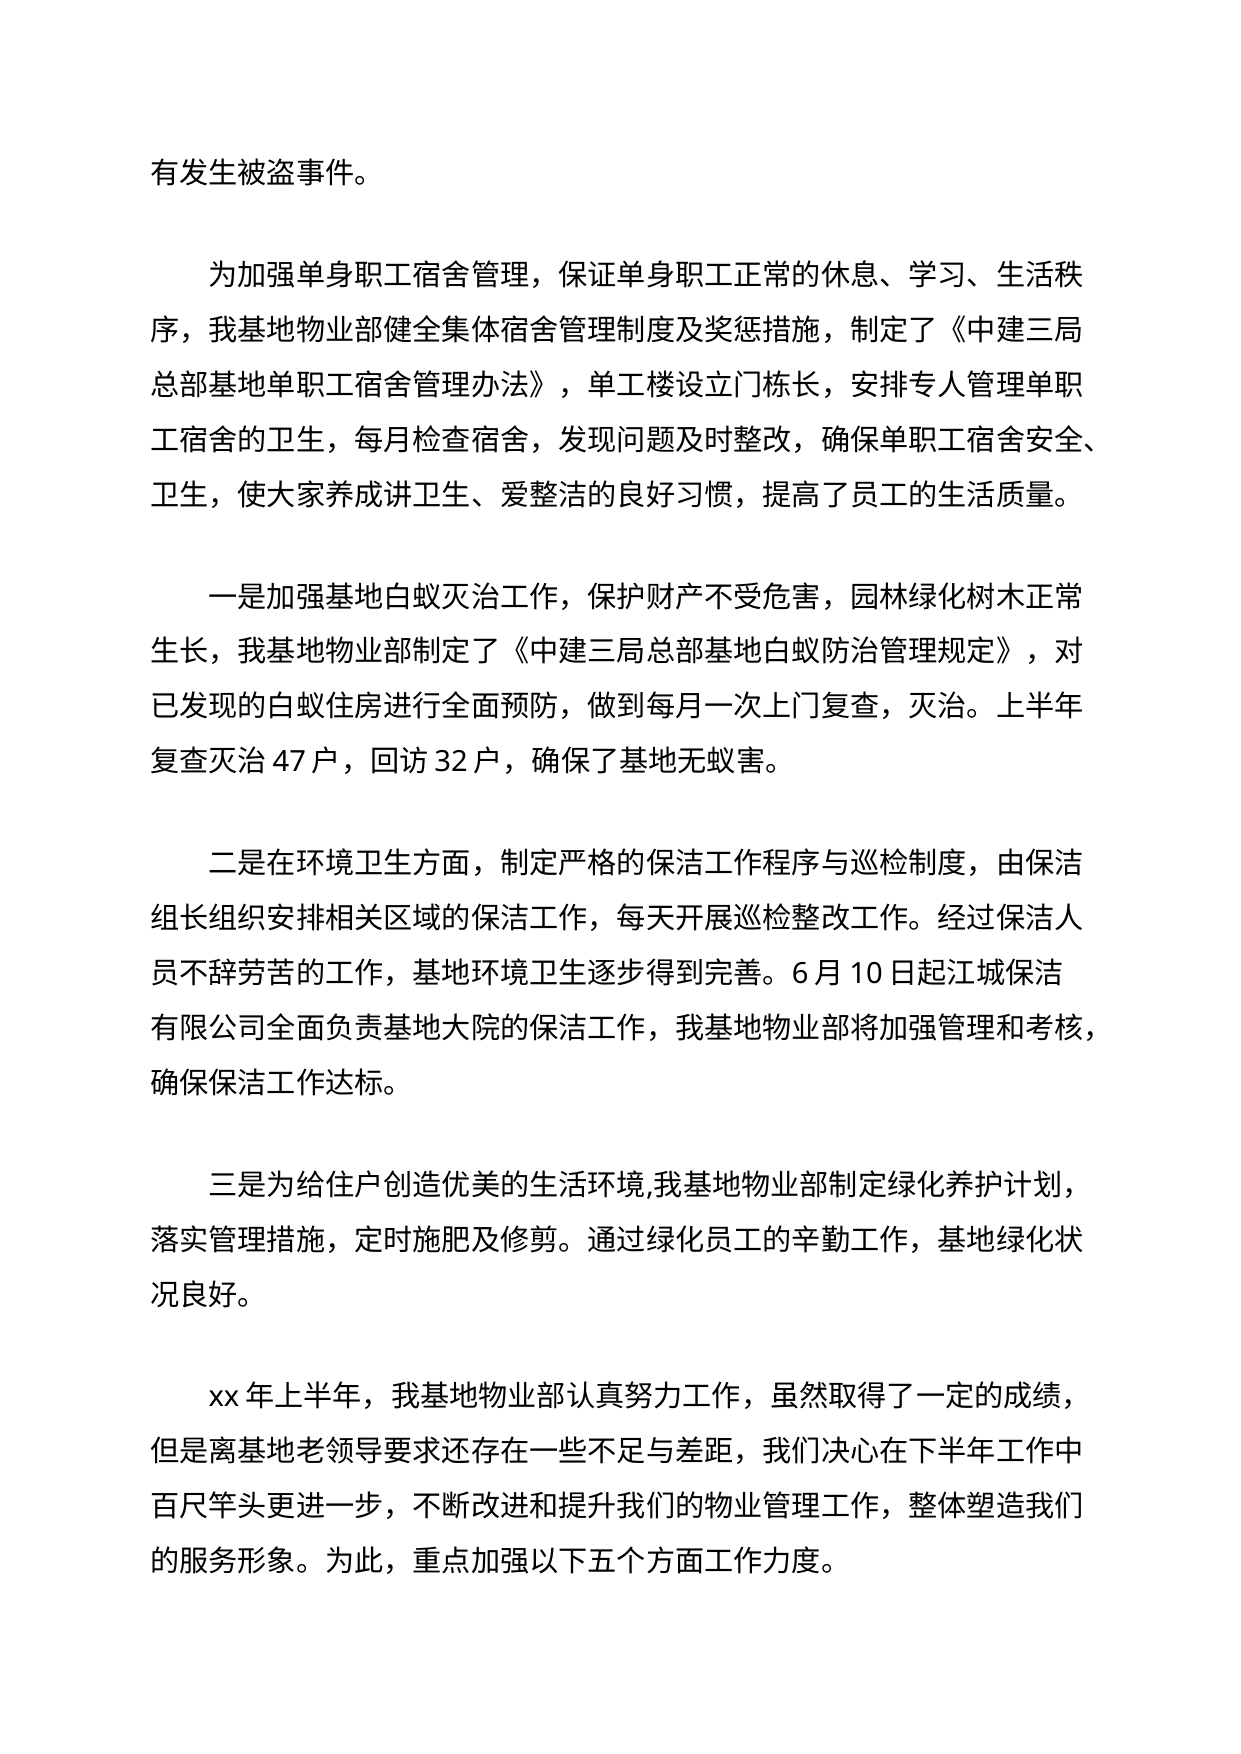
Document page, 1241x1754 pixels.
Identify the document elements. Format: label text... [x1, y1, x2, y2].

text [150, 150, 1090, 192]
text 为加强单身职工宿舍管理，保证单身职工正常的休息、学习、生活秩序，我基地物业部健全集体宿舍管理制度及奖惩措施，制定了《中建三局总部基地单职工宿舍管理办法》，单工楼设立门栋长，安排专人管理单职工宿舍的卫生，每月检查宿舍，发现问题及时整改，确保单职工宿舍安全、卫生，使大家养成讲卫生、爱整洁的良好习惯，提高了员工的生活质量。 [150, 252, 1090, 514]
text 一是加强基地白蚁灭治工作，保护财产不受危害，园林绿化树木正常生长，我基地物业部制定了《中建三局总部基地白蚁防治管理规定》，对已发现的白蚁住房进行全面预防，做到每月一次上门复查，灭治。上半年复查灭治47户，回访32户，确保了基地无蚁害。 [150, 573, 1090, 780]
text 三是为给住户创造优美的生活环境,我基地物业部制定绿化养护计划，落实管理措施，定时施肥及修剪。通过绿化员工的辛勤工作，基地绿化状况良好。 [150, 1161, 1090, 1313]
text 二是在环境卫生方面，制定严格的保洁工作程序与巡检制度，由保洁组长组织安排相关区域的保洁工作，每天开展巡检整改工作。经过保洁人员不辞劳苦的工作，基地环境卫生逐步得到完善。6月10日起江城保洁有限公司全面负责基地大院的保洁工作，我基地物业部将加强管理和考核，确保保洁工作达标。 [150, 840, 1090, 1102]
text xx年上半年，我基地物业部认真努力工作，虽然取得了一定的成绩，但是离基地老领导要求还存在一些不足与差距，我们决心在下半年工作中百尺竿头更进一步，不断改进和提升我们的物业管理工作，整体塑造我们的服务形象。为此，重点加强以下五个方面工作力度。 [150, 1373, 1090, 1580]
